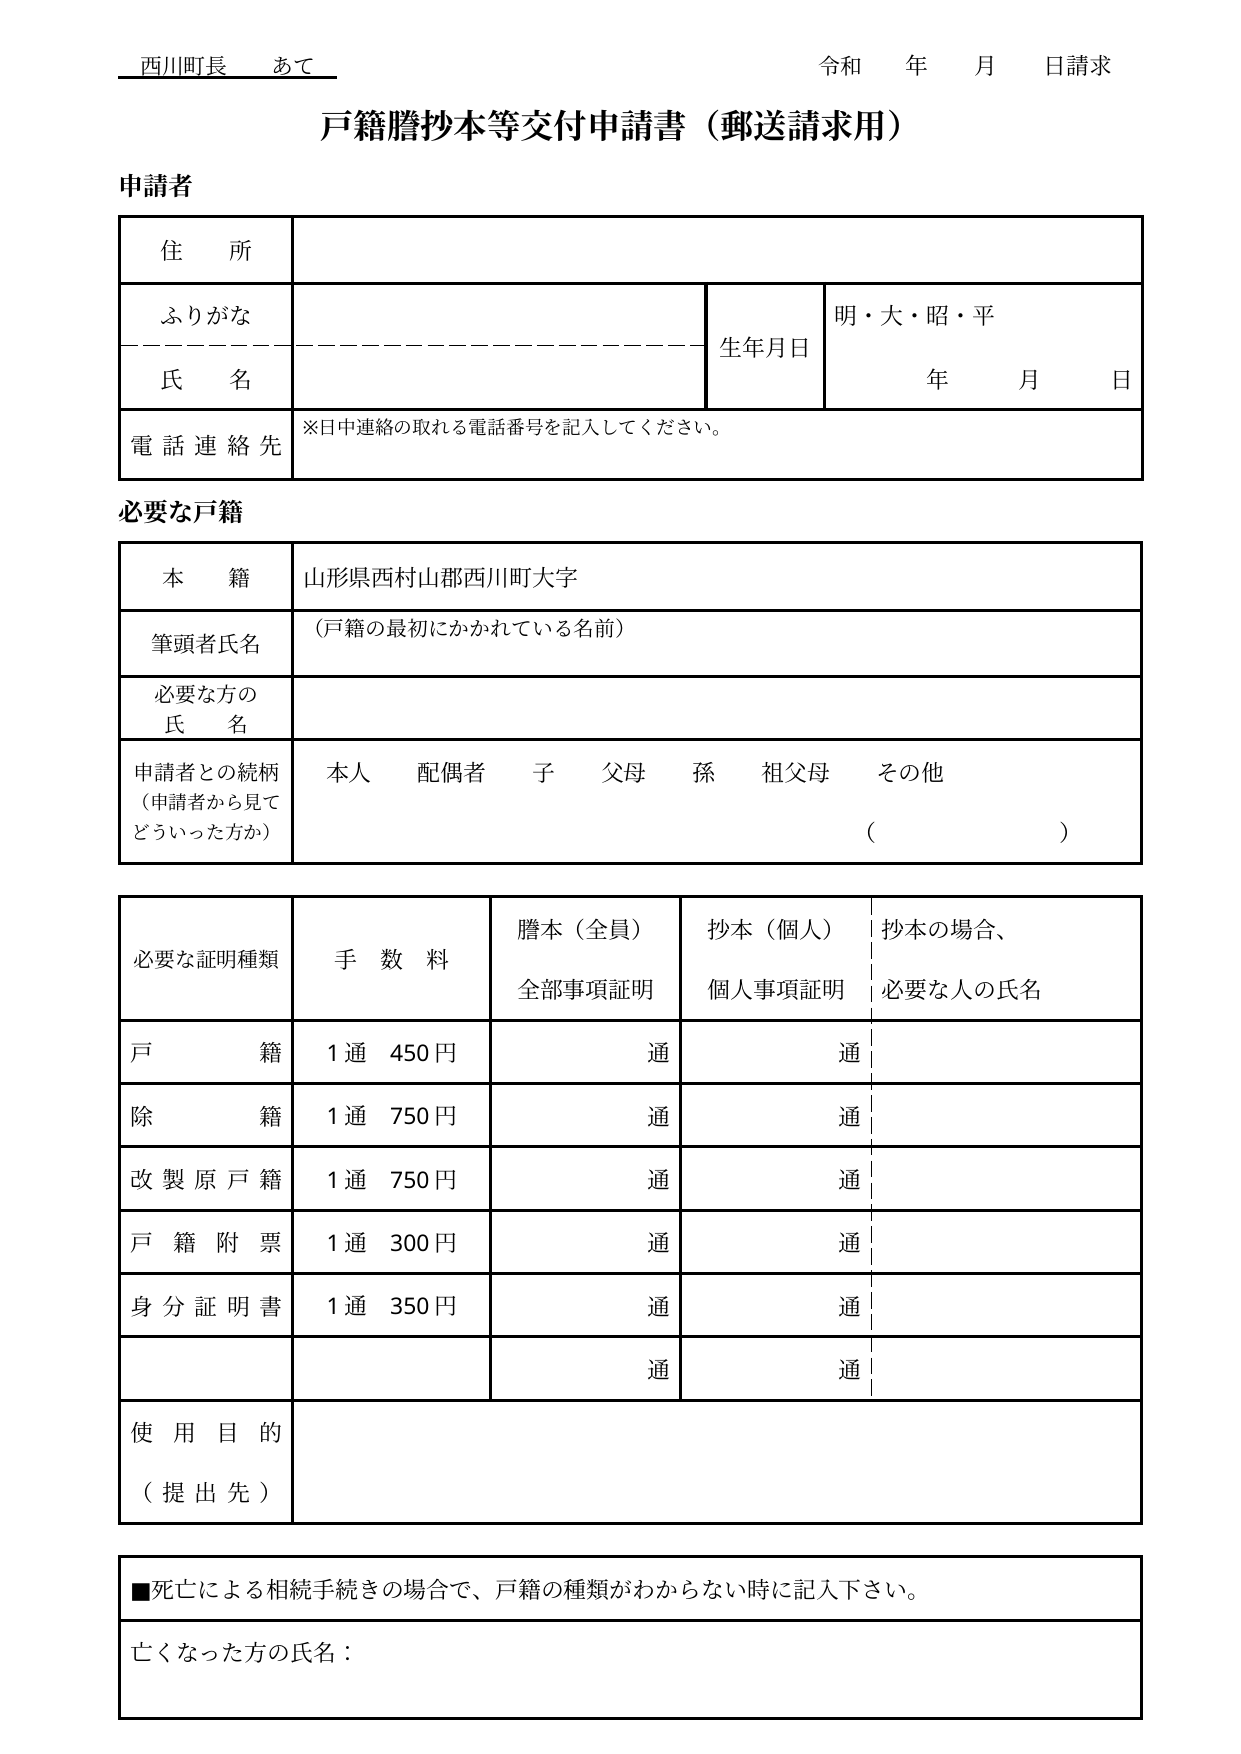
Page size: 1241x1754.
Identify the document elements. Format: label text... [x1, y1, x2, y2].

table_header 手 数 料 [294, 898, 489, 1018]
table_cell 通 [492, 1338, 679, 1398]
table_cell 氏 名 [121, 345, 291, 408]
table_cell [294, 285, 704, 345]
text 必要な戸籍 [118, 481, 1122, 541]
table_cell [871, 1148, 1140, 1208]
table_cell 戸籍 [121, 1022, 291, 1082]
table_cell 通 [492, 1022, 679, 1082]
table_header 必要な証明種類 [121, 898, 291, 1018]
table_header [294, 218, 1141, 282]
table_cell 通 [682, 1275, 871, 1335]
table_cell 1通 300円 [294, 1212, 489, 1272]
table_cell 明・大・昭・平 [826, 285, 1141, 345]
table_cell 戸籍附票 [121, 1212, 291, 1272]
table_cell 改製原戸籍 [121, 1148, 291, 1208]
table_cell [294, 1338, 489, 1398]
table_header 抄本の場合、 必要な人の氏名 [871, 898, 1140, 1018]
table_cell 通 [682, 1148, 871, 1208]
table_cell 通 [492, 1212, 679, 1272]
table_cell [121, 1622, 1140, 1717]
table_cell [294, 678, 1140, 738]
text 西川町長 あて 令和 年 月 日請求 [118, 34, 1122, 94]
table_cell 生年月日 [708, 285, 823, 408]
table_cell 本人 配偶者 子 父母 孫 祖父母 その他 （ ） [294, 741, 1140, 862]
table_cell 身分証明書 [121, 1275, 291, 1335]
table_cell （戸籍の最初にかかれている名前） [294, 612, 1140, 675]
table_cell 1通 750円 [294, 1085, 489, 1145]
text 戸籍謄抄本等交付申請書（郵送請求用） [118, 94, 1122, 154]
text 申請者 [118, 154, 1122, 215]
table_cell ふりがな [121, 285, 291, 345]
table_cell 1通 350円 [294, 1275, 489, 1335]
table_cell 通 [492, 1275, 679, 1335]
table_cell 1通 450円 [294, 1022, 489, 1082]
table_cell [294, 345, 704, 408]
table_header ■死亡による相続手続きの場合で、戸籍の種類がわからない時に記入下さい。 [121, 1558, 1140, 1618]
table_cell 通 [492, 1148, 679, 1208]
table_cell 除籍 [121, 1085, 291, 1145]
table_cell 電話連絡先 [121, 411, 291, 478]
table_cell 通 [682, 1338, 871, 1398]
table_cell 申請者との続柄 （申請者から見てどういった方か） [121, 741, 291, 862]
table_header 抄本（個人） 個人事項証明 [682, 898, 871, 1018]
table_cell 必要な方の 氏 名 [121, 678, 291, 738]
table_cell 筆頭者氏名 [121, 612, 291, 675]
table_cell [871, 1338, 1140, 1398]
table_cell ※日中連絡の取れる電話番号を記入してください。 [294, 411, 1141, 478]
table_cell [871, 1275, 1140, 1335]
table_cell [294, 1402, 1140, 1522]
table_header 謄本（全員） 全部事項証明 [492, 898, 679, 1018]
table_cell 1通 750円 [294, 1148, 489, 1208]
table_cell [871, 1085, 1140, 1145]
table_cell 通 [682, 1212, 871, 1272]
table_header 山形県西村山郡西川町大字 [294, 544, 1140, 609]
table_cell 使用目的 （提出先） [121, 1402, 291, 1522]
table_header 住 所 [121, 218, 291, 282]
table_cell [871, 1022, 1140, 1082]
table_cell [121, 1338, 291, 1398]
table_cell 通 [492, 1085, 679, 1145]
table_cell 通 [682, 1022, 871, 1082]
table_cell [871, 1212, 1140, 1272]
table_cell 年 月 日 [826, 345, 1141, 408]
table_header 本 籍 [121, 544, 291, 609]
table_cell 通 [682, 1085, 871, 1145]
